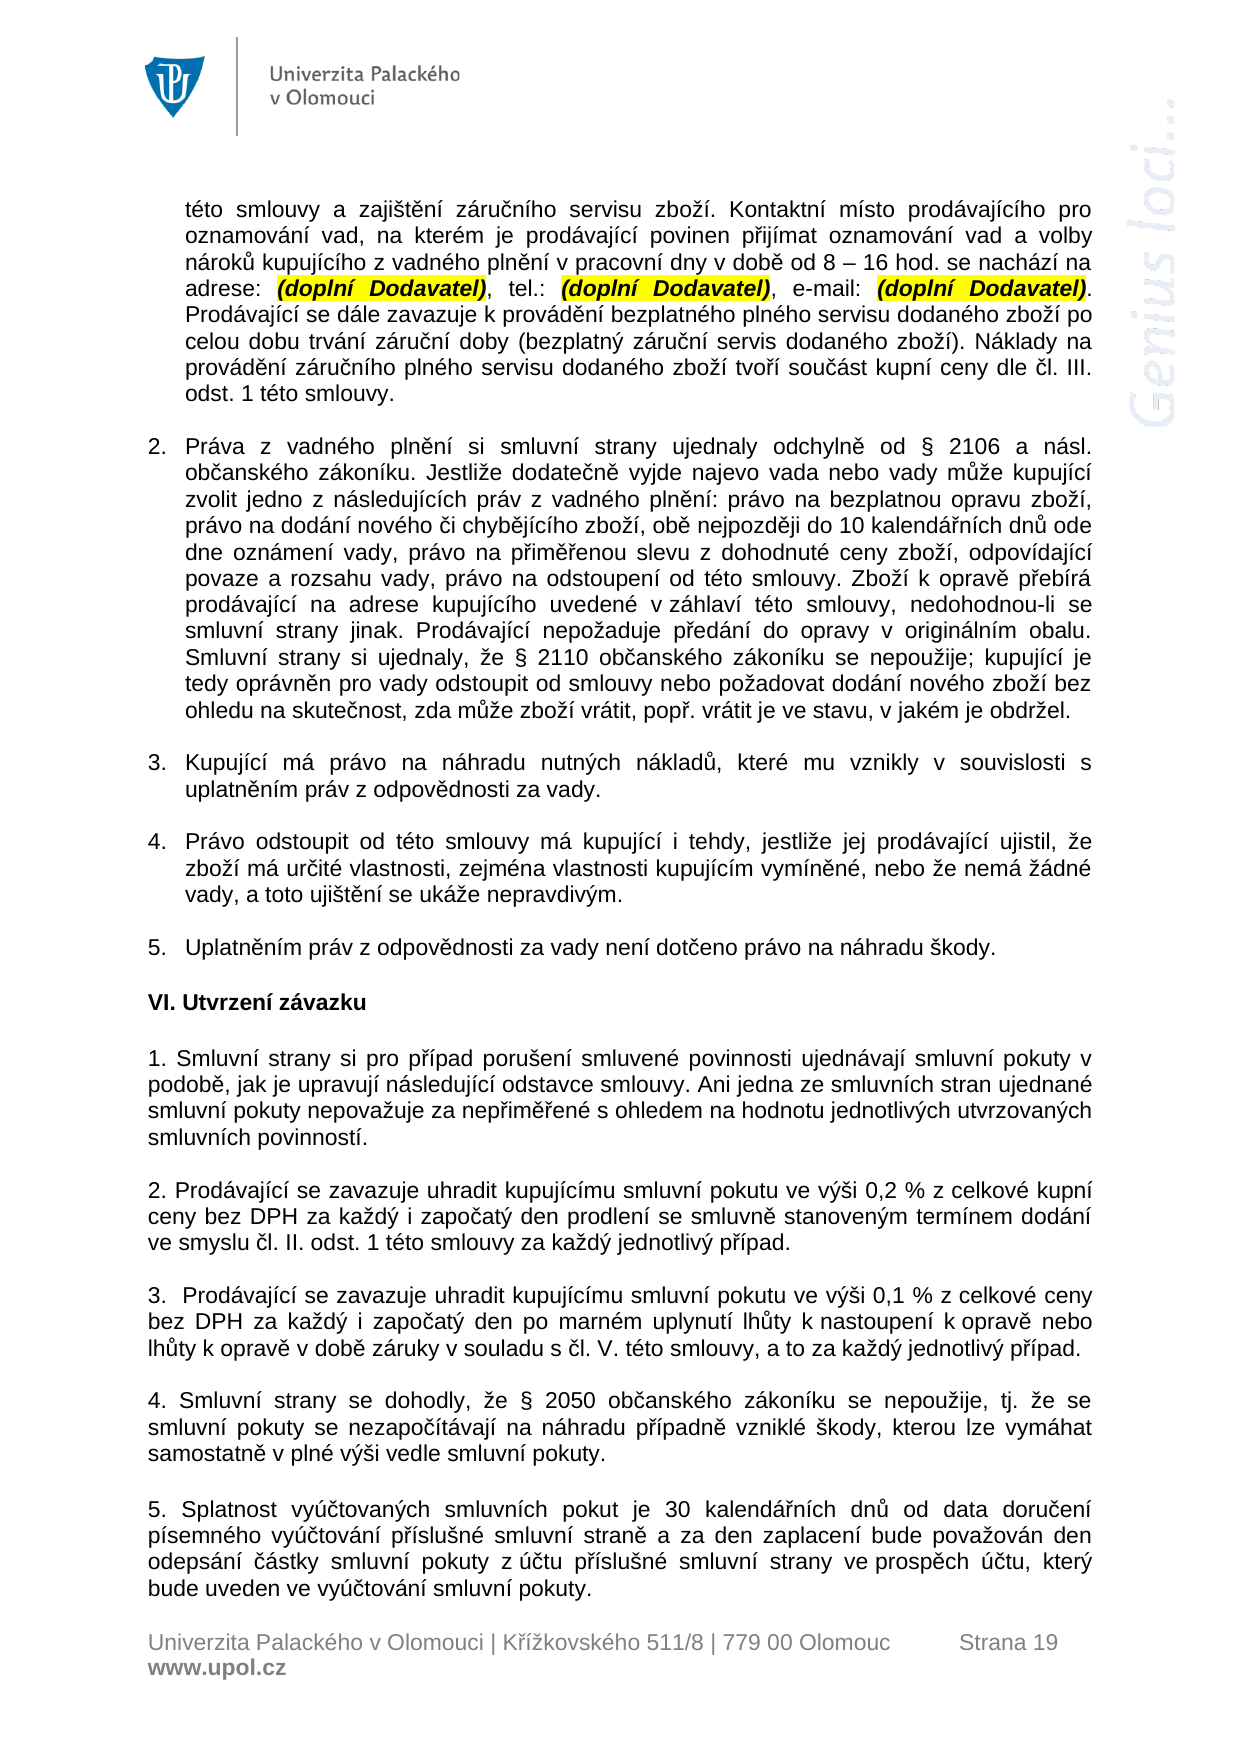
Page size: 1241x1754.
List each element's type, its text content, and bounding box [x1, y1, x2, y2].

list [148, 196, 1093, 407]
list Kupující má právo na náhradu nutných nákladů, které mu vznikly v souvislosti s uplatněním práv z odpovědnosti za vady. [148, 749, 1093, 802]
text 1. Smluvní strany si pro případ porušení smluvené povinnosti ujednávají smluvní pokuty v podobě, jak je upravují následující odstavce smlouvy. Ani jedna ze smluvních stran ujednané smluvní pokuty nepovažuje za nepřiměřené s ohledem na hodnotu jednotlivých utvrzovaných smluvních povinností. [148, 1045, 1093, 1150]
text VI. Utvrzení závazku [148, 989, 1093, 1016]
text 2. Prodávající se zavazuje uhradit kupujícímu smluvní pokutu ve výši 0,2 % z celkové kupní ceny bez DPH za každý i započatý den prodlení se smluvně stanoveným termínem dodání ve smyslu čl. II. odst. 1 této smlouvy za každý jednotlivý případ. [148, 1177, 1093, 1256]
text 5. Splatnost vyúčtovaných smluvních pokut je 30 kalendářních dnů od data doručení písemného vyúčtování příslušné smluvní straně a za den zaplacení bude považován den odepsání částky smluvní pokuty z účtu příslušné smluvní strany ve prospěch účtu, který bude uveden ve vyúčtování smluvní pokuty. [148, 1496, 1093, 1601]
picture [144, 37, 460, 136]
list Práva z vadného plnění si smluvní strany ujednaly odchylně od § 2106 a násl. občanského zákoníku. Jestliže dodatečně vyjde najevo vada nebo vady může kupující zvolit jedno z následujících práv z vadného plnění: právo na bezplatnou opravu zboží, právo na dodání nového či chybějícího zboží, obě nejpozději do 10 kalendářních dnů ode dne oznámení vady, právo na přiměřenou slevu z dohodnuté ceny zboží, odpovídající povaze a rozsahu vady, právo na odstoupení od této smlouvy. Zboží k opravě přebírá prodávající na adrese kupujícího uvedené v záhlaví této smlouvy, nedohodnou-li se smluvní strany jinak. Prodávající nepožaduje předání do opravy v originálním obalu. Smluvní strany si ujednaly, že § 2110 občanského zákoníku se nepoužije; kupující je tedy oprávněn pro vady odstoupit od smlouvy nebo požadovat dodání nového zboží bez ohledu na skutečnost, zda může zboží vrátit, popř. vrátit je ve stavu, v jakém je obdržel. [148, 433, 1093, 723]
list Uplatněním práv z odpovědnosti za vady není dotčeno právo na náhradu škody. [148, 934, 1093, 960]
text 4. Smluvní strany se dohodly, že § 2050 občanského zákoníku se nepoužije, tj. že se smluvní pokuty se nezapočítávají na náhradu případně vzniklé škody, kterou lze vymáhat samostatně v plné výši vedle smluvní pokuty. [148, 1387, 1093, 1466]
list Právo odstoupit od této smlouvy má kupující i tehdy, jestliže jej prodávající ujistil, že zboží má určité vlastnosti, zejména vlastnosti kupujícím vymíněné, nebo že nemá žádné vady, a toto ujištění se ukáže nepravdivým. [148, 828, 1093, 907]
picture [1126, 99, 1175, 427]
text 3. Prodávající se zavazuje uhradit kupujícímu smluvní pokutu ve výši 0,1 % z celkové ceny bez DPH za každý i započatý den po marném uplynutí lhůty k nastoupení k opravě nebo lhůty k opravě v době záruky v souladu s čl. V. této smlouvy, a to za každý jednotlivý případ. [148, 1282, 1093, 1361]
